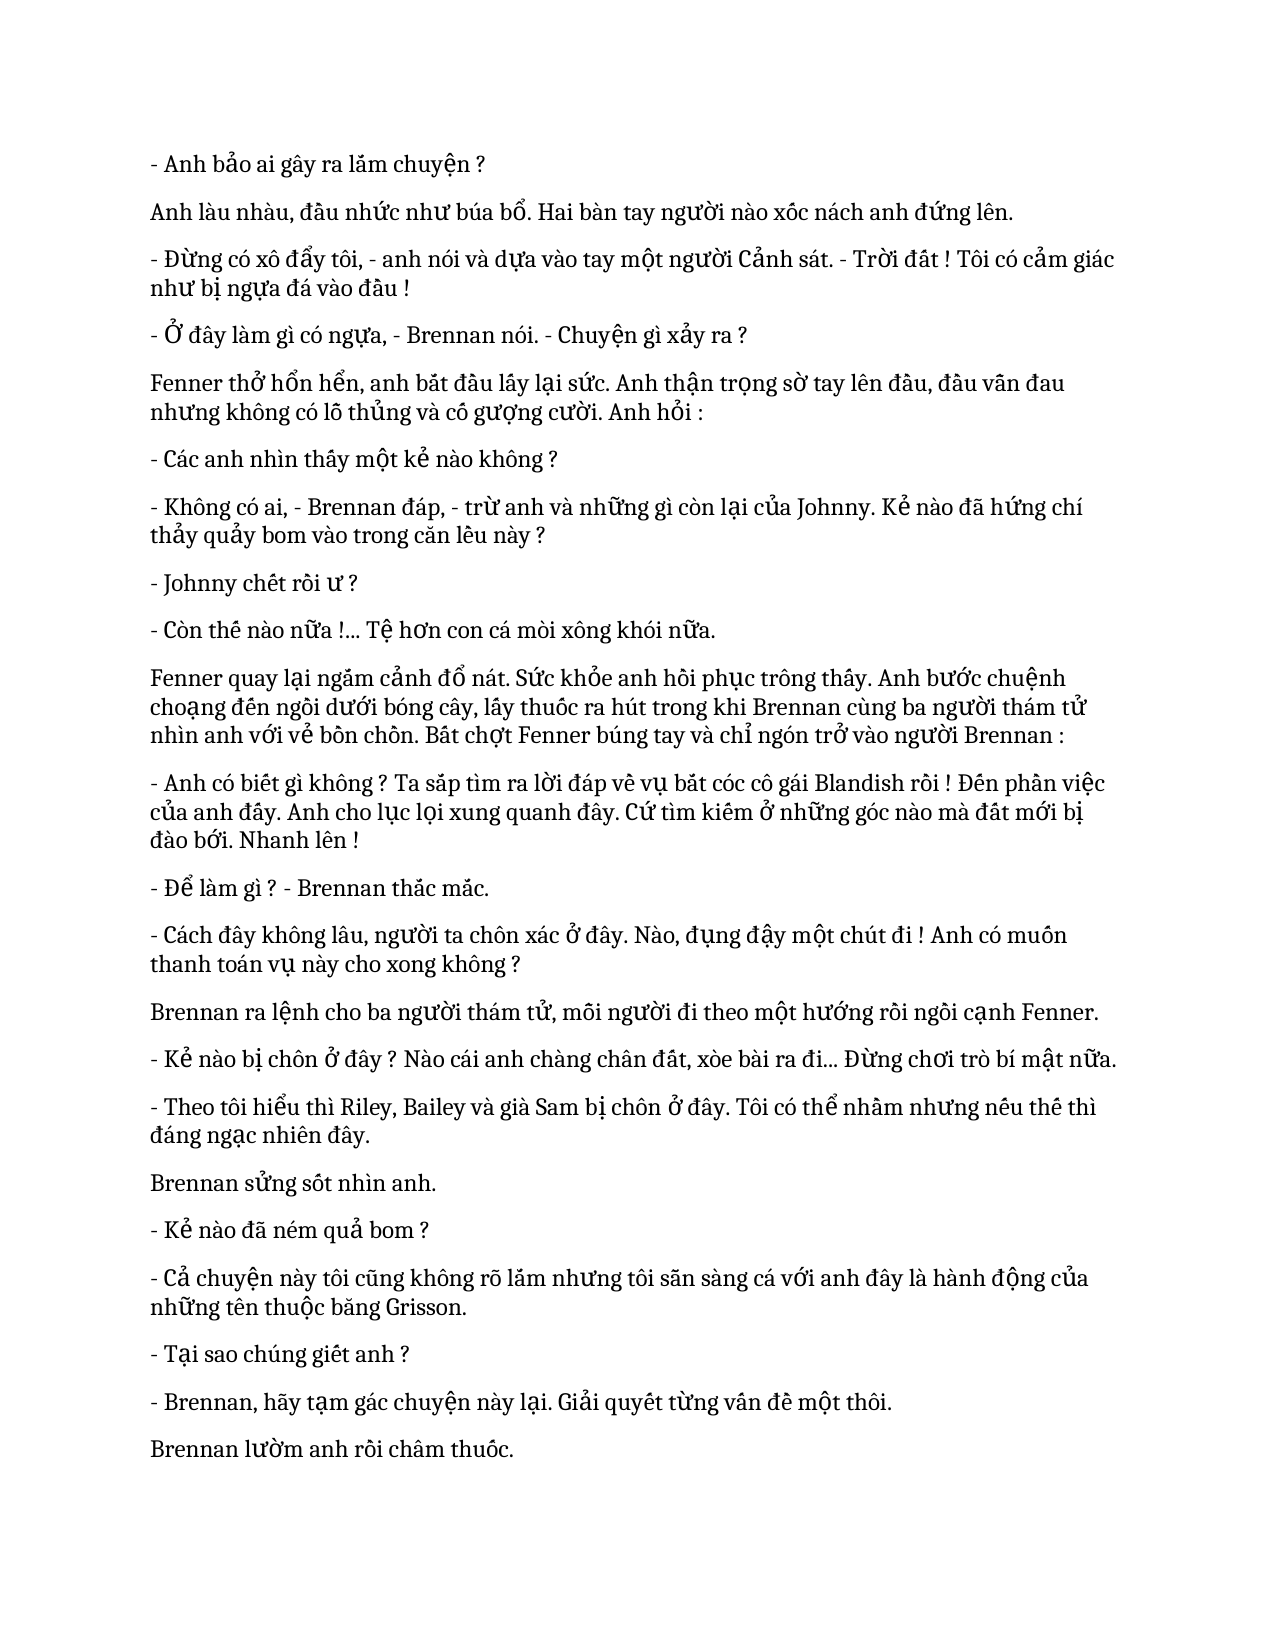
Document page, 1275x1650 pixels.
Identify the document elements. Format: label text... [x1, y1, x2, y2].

text - Không có ai, - Brennan đáp, - trừ anh và những gì còn lại của Johnny. Kẻ nào đã hứng chí thảy quảy bom vào trong căn lều này ? [150, 492, 1125, 550]
text - Để làm gì ? - Brennan thắc mắc. [150, 874, 1125, 902]
text - Đừng có xô đẩy tôi, - anh nói và dựa vào tay một người Cảnh sát. - Trời đất ! Tôi có cảm giác như bị ngựa đá vào đầu ! [150, 245, 1125, 302]
text Brennan lườm anh rồi châm thuốc. [150, 1435, 1125, 1464]
text Anh làu nhàu, đầu nhức như búa bổ. Hai bàn tay người nào xốc nách anh đứng lên. [150, 197, 1125, 226]
text Fenner quay lại ngắm cảnh đổ nát. Sức khỏe anh hồi phục trông thấy. Anh bước chuệnh choạng đến ngồi dưới bóng cây, lấy thuốc ra hút trong khi Brennan cùng ba người thám tử nhìn anh với vẻ bồn chồn. Bất chợt Fenner búng tay và chỉ ngón trở vào người Brennan : [150, 664, 1125, 750]
text - Cả chuyện này tôi cũng không rõ lắm nhưng tôi sẵn sàng cá với anh đây là hành động của những tên thuộc băng Grisson. [150, 1264, 1125, 1321]
text - Johnny chết rồi ư ? [150, 569, 1125, 597]
text - Kẻ nào đã ném quả bom ? [150, 1216, 1125, 1245]
text - Các anh nhìn thấy một kẻ nào không ? [150, 445, 1125, 474]
text - Cách đây không lâu, người ta chôn xác ở đây. Nào, đụng đậy một chút đi ! Anh có muốn thanh toán vụ này cho xong không ? [150, 921, 1125, 979]
text - Tại sao chúng giết anh ? [150, 1340, 1125, 1369]
text - Anh có biết gì không ? Ta sắp tìm ra lời đáp về vụ bắt cóc cô gái Blandish rồi ! Đến phần việc của anh đấy. Anh cho lục lọi xung quanh đây. Cứ tìm kiếm ở những góc nào mà đất mới bị đào bới. Nhanh lên ! [150, 769, 1125, 855]
text - Brennan, hãy tạm gác chuyện này lại. Giải quyết từng vấn đề một thôi. [150, 1387, 1125, 1416]
text - Kẻ nào bị chôn ở đây ? Nào cái anh chàng chân đất, xòe bài ra đi... Đừng chơi trò bí mật nữa. [150, 1045, 1125, 1074]
text - Ở đây làm gì có ngựa, - Brennan nói. - Chuyện gì xảy ra ? [150, 321, 1125, 350]
text - Theo tôi hiểu thì Riley, Bailey và già Sam bị chôn ở đây. Tôi có thể nhầm nhưng nếu thế thì đáng ngạc nhiên đây. [150, 1092, 1125, 1150]
text Brennan ra lệnh cho ba người thám tử, mỗi người đi theo một hướng rồi ngồi cạnh Fenner. [150, 997, 1125, 1026]
text Brennan sửng sốt nhìn anh. [150, 1169, 1125, 1197]
text - Anh bảo ai gây ra lắm chuyện ? [150, 150, 1125, 179]
text Fenner thở hổn hển, anh bắt đầu lấy lại sức. Anh thận trọng sờ tay lên đầu, đầu vẫn đau nhưng không có lỗ thủng và cố gượng cười. Anh hỏi : [150, 369, 1125, 426]
text - Còn thế nào nữa !... Tệ hơn con cá mòi xông khói nữa. [150, 616, 1125, 645]
